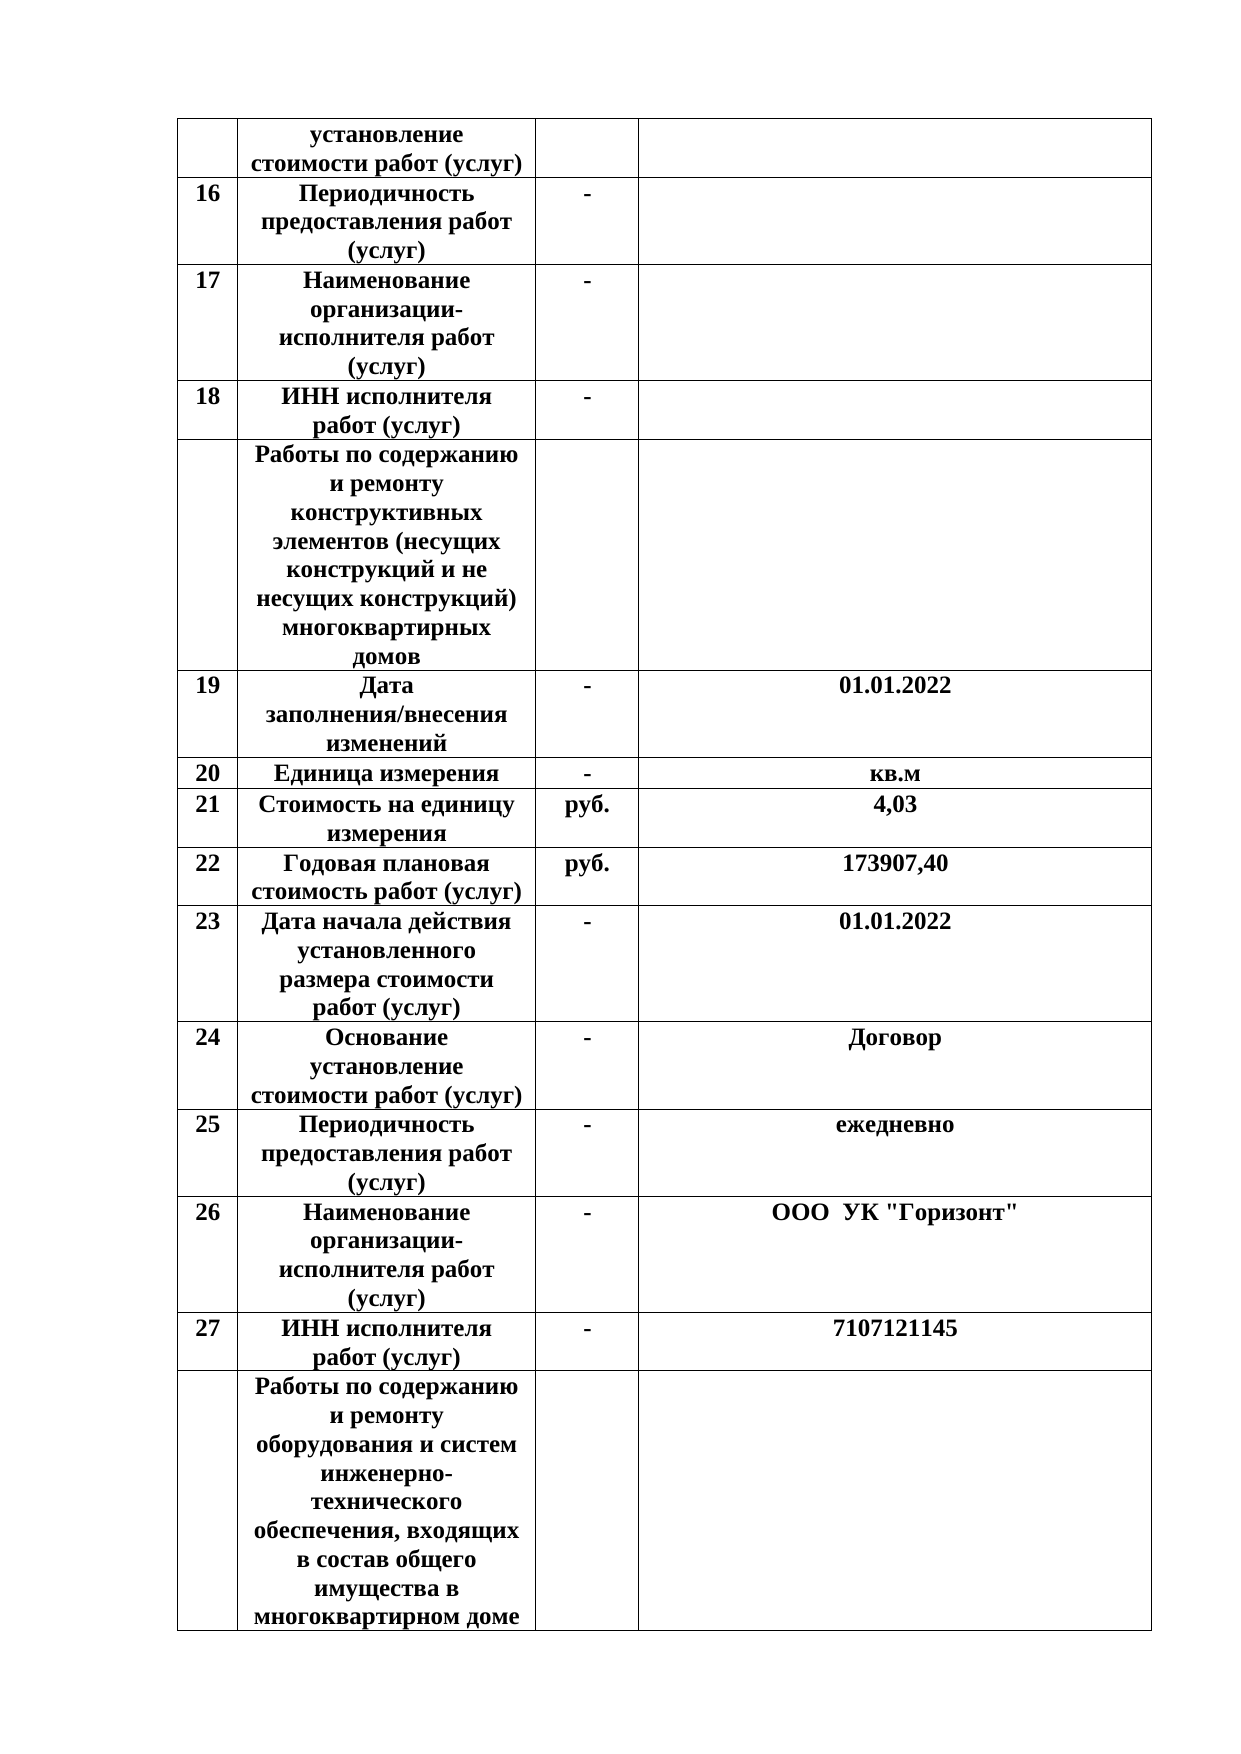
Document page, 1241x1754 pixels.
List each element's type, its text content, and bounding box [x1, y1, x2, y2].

table_cell [639, 178, 1151, 264]
table_cell [639, 1371, 1151, 1630]
table_cell ООО УК "Горизонт" [639, 1197, 1151, 1312]
table_cell Основание установление стоимости работ (услуг) [238, 1022, 535, 1108]
table_cell Единица измерения [238, 758, 535, 788]
table_cell ИНН исполнителя работ (услуг) [238, 381, 535, 438]
table_cell Дата начала действия установленного размера стоимости работ (услуг) [238, 906, 535, 1021]
table_cell 25 [178, 1110, 237, 1196]
table_cell Наименование организации-исполнителя работ (услуг) [238, 265, 535, 380]
table_cell [639, 381, 1151, 438]
table_cell - [536, 1197, 638, 1312]
table_cell руб. [536, 848, 638, 905]
table_cell ИНН исполнителя работ (услуг) [238, 1313, 535, 1370]
table_cell руб. [536, 789, 638, 847]
table_cell 23 [178, 906, 237, 1021]
table_cell 173907,40 [639, 848, 1151, 905]
table_cell 18 [178, 381, 237, 438]
table_cell - [536, 1313, 638, 1370]
table_cell Дата заполнения/внесения изменений [238, 671, 535, 757]
table_cell - [536, 119, 638, 177]
table_cell 01.01.2022 [639, 671, 1151, 757]
table_cell Наименование организации-исполнителя работ (услуг) [238, 1197, 535, 1312]
table_cell Стоимость на единицу измерения [238, 789, 535, 847]
table_cell - [536, 1110, 638, 1196]
table_cell - [536, 178, 638, 264]
table_cell Работы по содержанию и ремонту оборудования и систем инженерно-технического обеспечения, входящих в состав общего имущества в многоквартирном доме [238, 1371, 535, 1630]
table_cell Работы по содержанию и ремонту конструктивных элементов (несущих конструкций и не несущих конструкций) многоквартирных домов [238, 440, 535, 669]
table_cell [178, 1371, 237, 1630]
table_cell [536, 1371, 638, 1630]
table_cell 19 [178, 671, 237, 757]
table_cell Периодичность предоставления работ (услуг) [238, 1110, 535, 1196]
table_cell ежедневно [639, 1110, 1151, 1196]
table_cell - [536, 671, 638, 757]
table_cell 7107121145 [639, 1313, 1151, 1370]
table_cell [639, 265, 1151, 380]
table_cell кв.м [639, 758, 1151, 788]
table_cell [639, 119, 1151, 177]
table_cell - [536, 758, 638, 788]
table_cell 24 [178, 1022, 237, 1108]
table_cell 16 [178, 178, 237, 264]
table_cell Периодичность предоставления работ (услуг) [238, 178, 535, 264]
table_cell 15 [178, 119, 237, 177]
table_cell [238, 119, 535, 177]
table_cell - [536, 265, 638, 380]
table_cell - [536, 381, 638, 438]
table_cell - [536, 1022, 638, 1108]
table_cell 26 [178, 1197, 237, 1312]
table_cell [178, 440, 237, 669]
table_cell 20 [178, 758, 237, 788]
table_cell 27 [178, 1313, 237, 1370]
table_cell [639, 440, 1151, 669]
table_cell 22 [178, 848, 237, 905]
table_cell [536, 440, 638, 669]
table_cell - [536, 906, 638, 1021]
table_cell Договор [639, 1022, 1151, 1108]
table_cell 21 [178, 789, 237, 847]
table_cell 17 [178, 265, 237, 380]
table_cell 01.01.2022 [639, 906, 1151, 1021]
table_cell Годовая плановая стоимость работ (услуг) [238, 848, 535, 905]
table_cell 4,03 [639, 789, 1151, 847]
